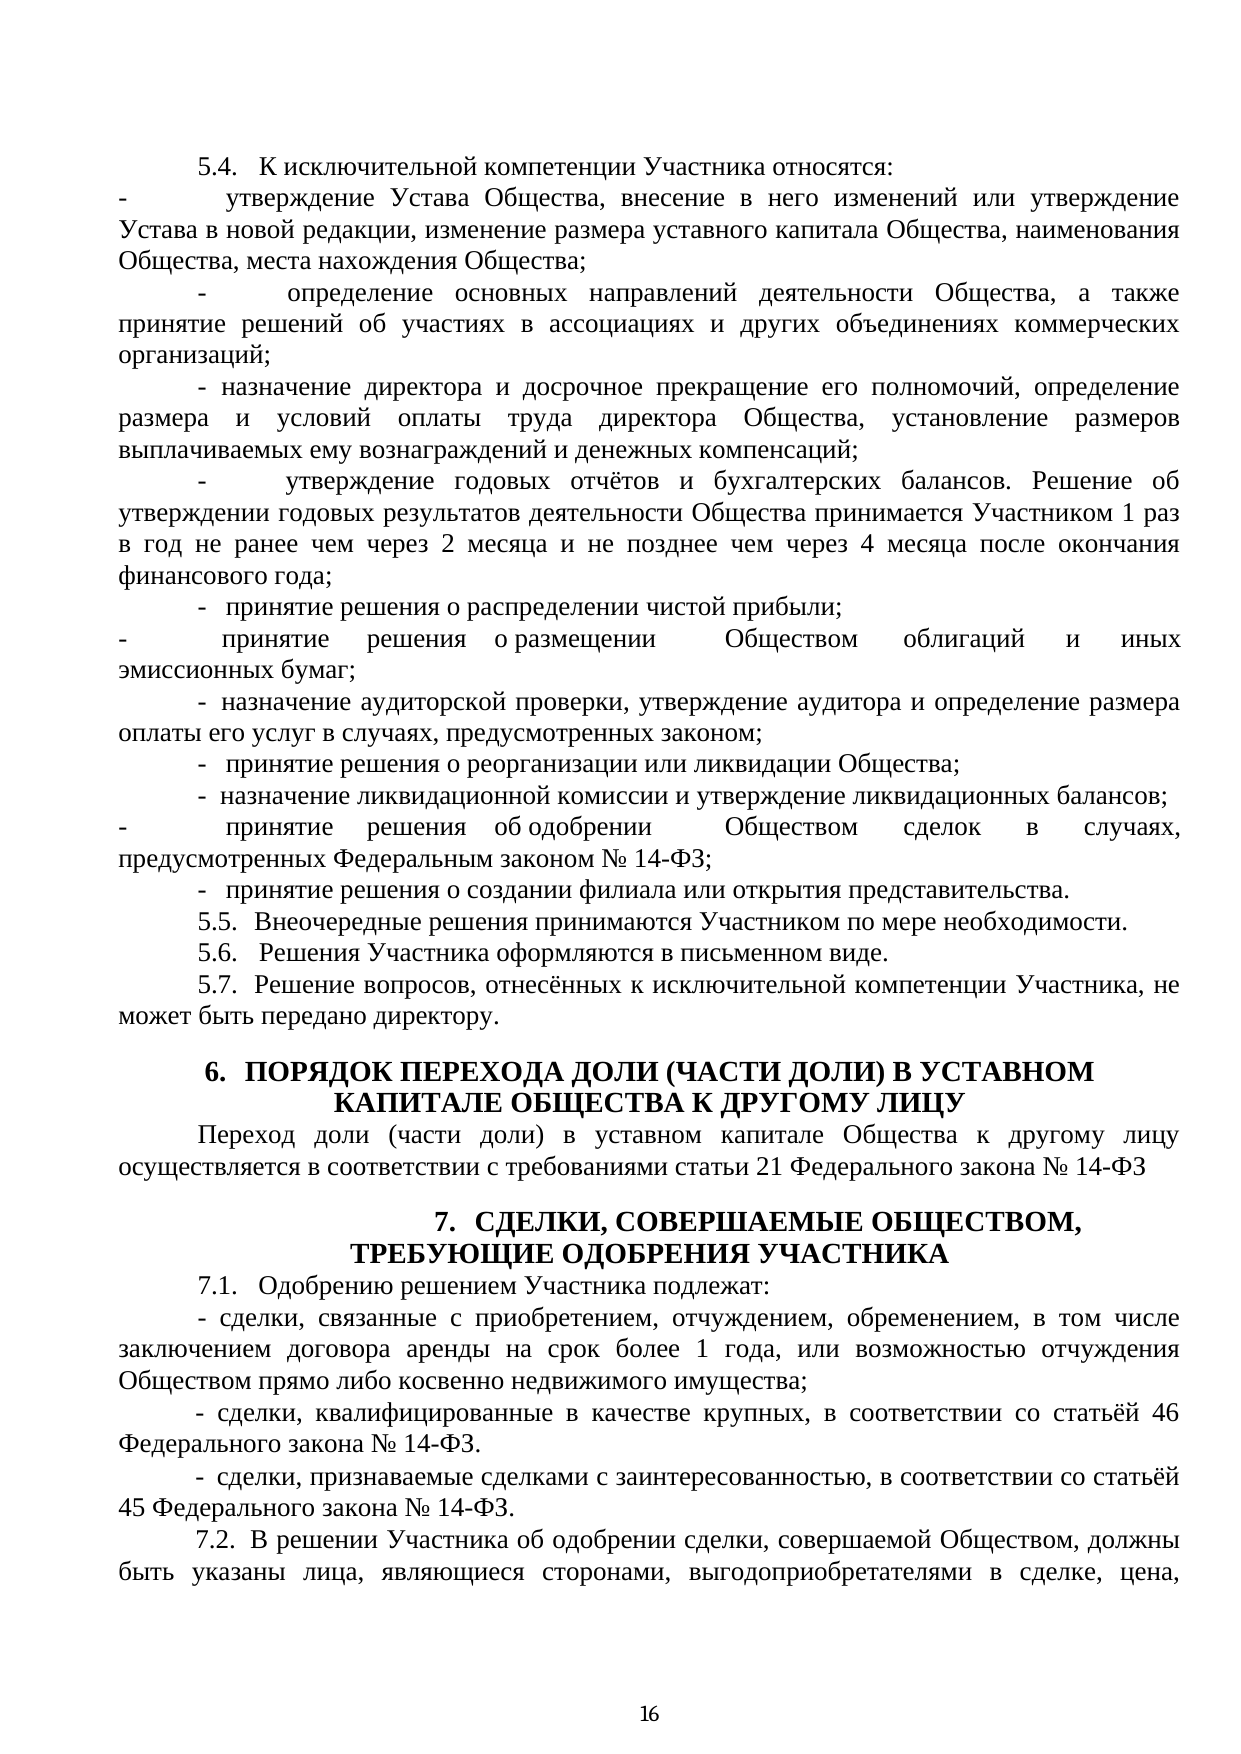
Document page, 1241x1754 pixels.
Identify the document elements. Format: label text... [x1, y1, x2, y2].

list назначение директора и досрочное прекращение его полномочий, определение размера и условий оплаты труда директора Общества, установление размеров выплачиваемых ему вознаграждений и денежных компенсаций; [118, 370, 1181, 464]
text ТРЕБУЮЩИЕ ОДОБРЕНИЯ УЧАСТНИКА [118, 1238, 1181, 1269]
list утверждение Устава Общества, внесение в него изменений или утверждение Устава в новой редакции, изменение размера уставного капитала Общества, наименования Общества, места нахождения Общества; [118, 181, 1181, 276]
list Решения Участника оформляются в письменном виде. [118, 936, 1181, 968]
list Одобрению решением Участника подлежат: [118, 1269, 1181, 1301]
list Решение вопросов, отнесённых к исключительной компетенции Участника, не может быть передано директору. [118, 968, 1181, 1031]
list принятие решения о распределении чистой прибыли; [118, 590, 1181, 622]
list сделки, признаваемые сделками с заинтересованностью, в соответствии со статьёй 45 Федерального закона № 14-ФЗ. [118, 1459, 1181, 1523]
text - сделки, связанные с приобретением, отчуждением, обременением, в том числе заключением договора аренды на срок более 1 года, или возможностью отчуждения Обществом прямо либо косвенно недвижимого имущества; [118, 1301, 1181, 1395]
list ПОРЯДОК ПЕРЕХОДА ДОЛИ (ЧАСТИ ДОЛИ) В УСТАВНОМ КАПИТАЛЕ ОБЩЕСТВА К ДРУГОМУ ЛИЦУ [118, 1056, 1181, 1119]
list назначение ликвидационной комиссии и утверждение ликвидационных балансов; [118, 779, 1181, 811]
list К исключительной компетенции Участника относятся: [118, 150, 1181, 181]
list утверждение годовых отчётов и бухгалтерских балансов. Решение об утверждении годовых результатов деятельности Общества принимается Участником 1 раз в год не ранее чем через 2 месяца и не позднее чем через 4 месяца после окончания финансового года; [118, 464, 1181, 590]
list принятие решения о размещении Обществом облигаций и иных эмиссионных бумаг; [118, 622, 1181, 685]
list принятие решения о создании филиала или открытия представительства. [118, 873, 1181, 905]
list принятие решения об одобрении Обществом сделок в случаях, предусмотренных Федеральным законом № 14-ФЗ; [118, 811, 1181, 873]
list СДЕЛКИ, СОВЕРШАЕМЫЕ ОБЩЕСТВОМ, [335, 1207, 1181, 1238]
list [118, 1523, 1181, 1586]
list определение основных направлений деятельности Общества, а также принятие решений об участиях в ассоциациях и других объединениях коммерческих организаций; [118, 276, 1181, 370]
list назначение аудиторской проверки, утверждение аудитора и определение размера оплаты его услуг в случаях, предусмотренных законом; [118, 685, 1181, 748]
list сделки, квалифицированные в качестве крупных, в соответствии со статьёй 46 Федерального закона № 14-ФЗ. [118, 1395, 1181, 1459]
list принятие решения о реорганизации или ликвидации Общества; [118, 748, 1181, 779]
list Внеочередные решения принимаются Участником по мере необходимости. [118, 905, 1181, 936]
text Переход доли (части доли) в уставном капитале Общества к другому лицу осуществляется в соответствии с требованиями статьи 21 Федерального закона № 14-ФЗ [118, 1119, 1181, 1182]
